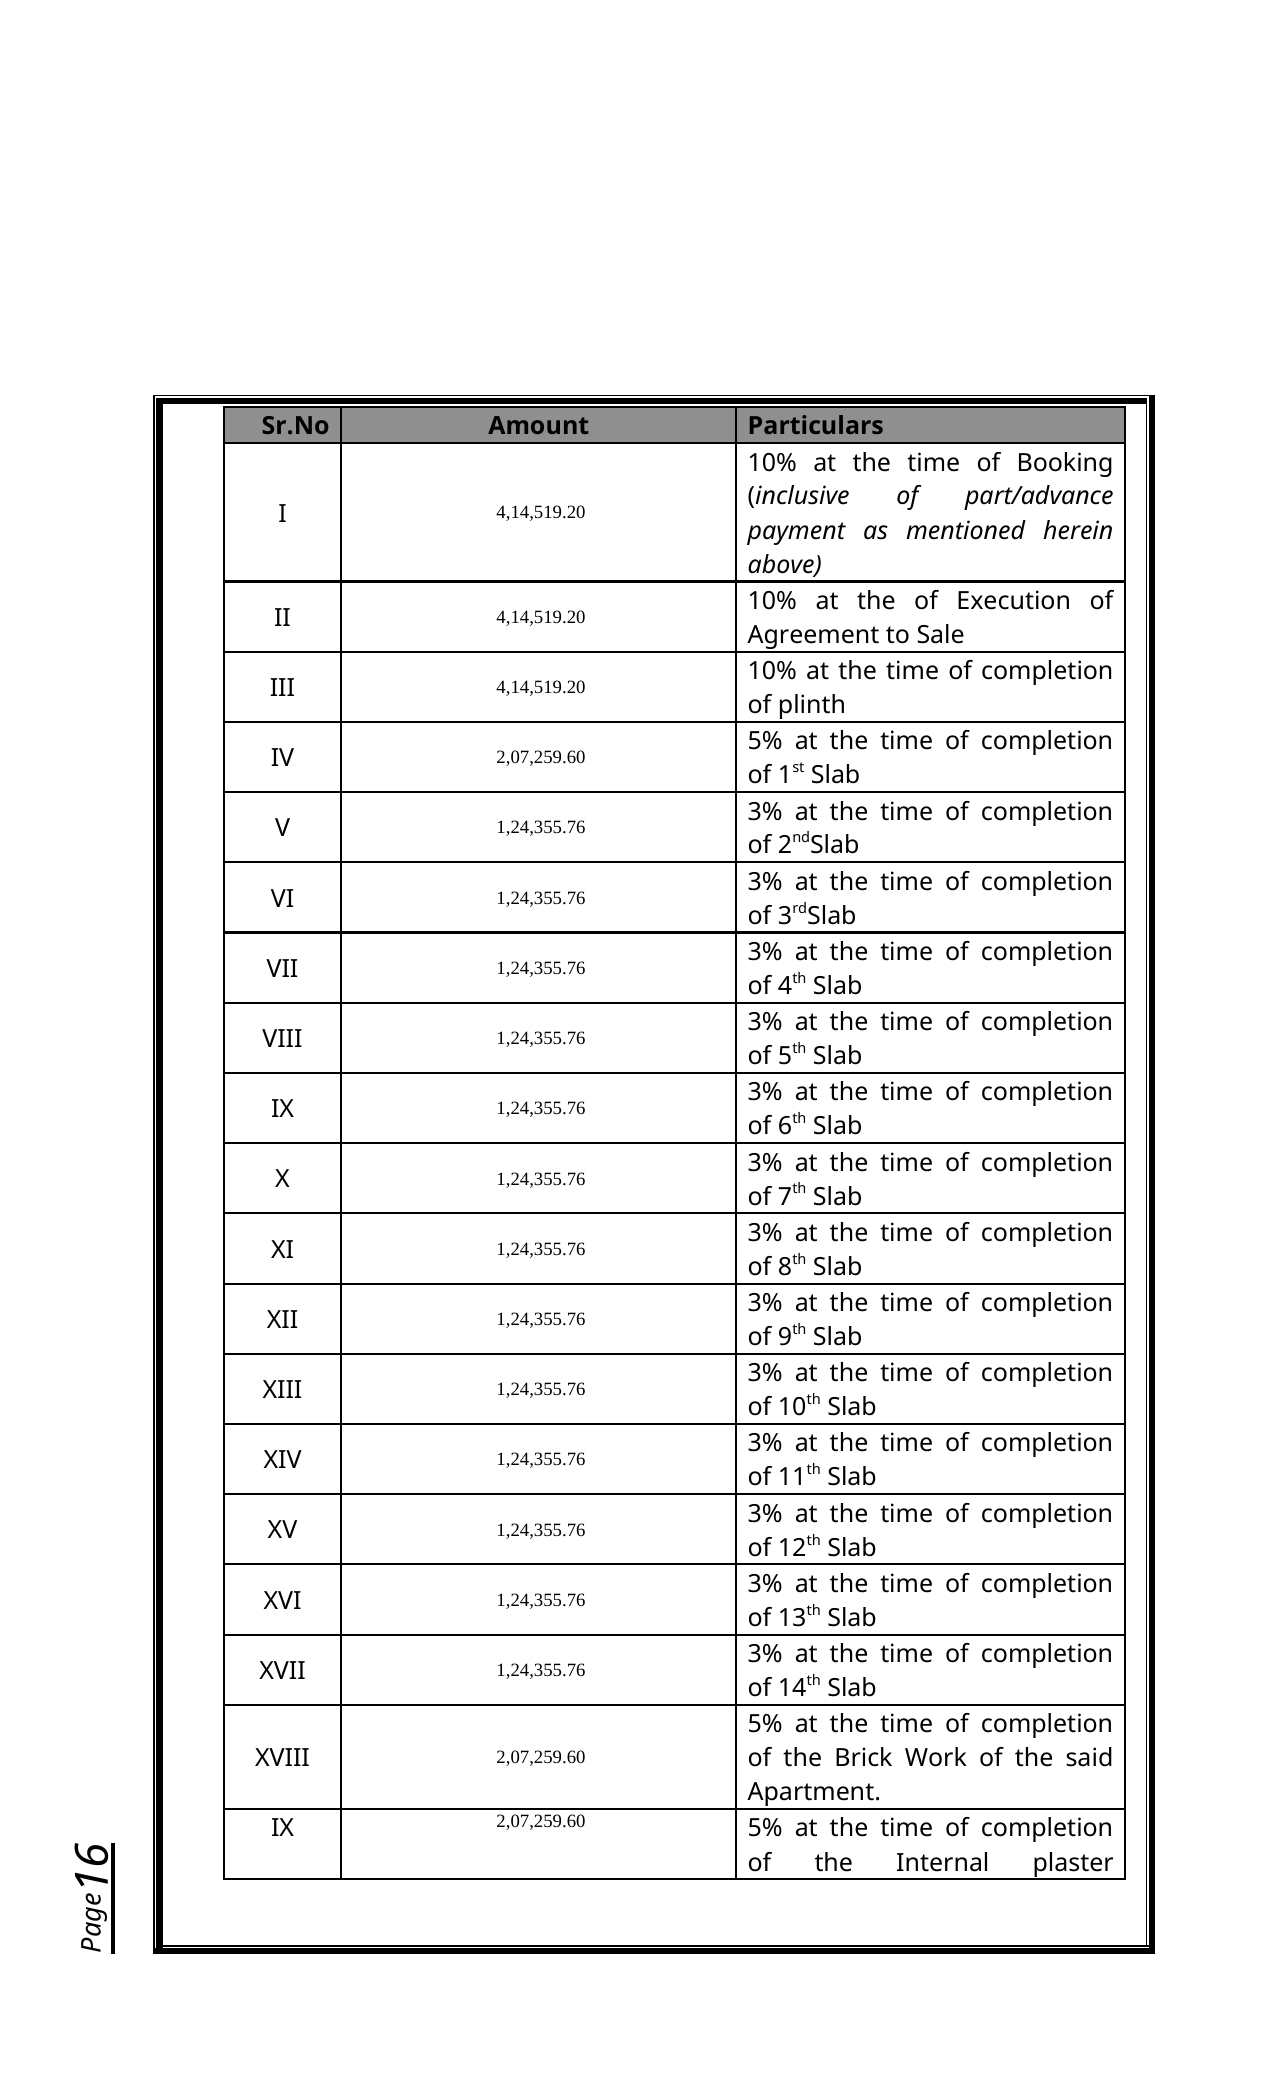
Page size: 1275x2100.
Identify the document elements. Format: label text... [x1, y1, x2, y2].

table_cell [737, 1810, 1124, 1878]
table_cell XVIII [225, 1706, 340, 1808]
table_cell 4,14,519.20 [342, 583, 735, 651]
table_header Particulars [737, 408, 1124, 442]
table_cell 10% at the time of Booking (inclusive of part/advance payment as mentioned herein above) [737, 444, 1124, 580]
table_cell X [225, 1144, 340, 1212]
table_cell 3% at the time of completion of 6th Slab [737, 1074, 1124, 1142]
table_cell 2,07,259.60 [342, 1706, 735, 1808]
table_cell 3% at the time of completion of 7th Slab [737, 1144, 1124, 1212]
table_cell 2,07,259.60 [342, 723, 735, 791]
table_cell VI [225, 863, 340, 931]
table_cell 2,07,259.60 [342, 1810, 735, 1878]
table_cell VII [225, 934, 340, 1002]
table_header Sr.No [225, 408, 340, 442]
table_cell 3% at the time of completion of 12th Slab [737, 1495, 1124, 1563]
table_cell 3% at the time of completion of 14th Slab [737, 1636, 1124, 1704]
table_cell IX [225, 1074, 340, 1142]
table_cell 5% at the time of completion of the Brick Work of the said Apartment. [737, 1706, 1124, 1808]
table_cell I [225, 444, 340, 580]
table_cell XVII [225, 1636, 340, 1704]
table_cell 1,24,355.76 [342, 1004, 735, 1072]
table_cell XIII [225, 1355, 340, 1423]
table_cell XV [225, 1495, 340, 1563]
table_cell 1,24,355.76 [342, 793, 735, 861]
table_cell 1,24,355.76 [342, 863, 735, 931]
table_cell V [225, 793, 340, 861]
table_cell 3% at the time of completion of 10th Slab [737, 1355, 1124, 1423]
table_cell VIII [225, 1004, 340, 1072]
table_cell 4,14,519.20 [342, 444, 735, 580]
table_cell 3% at the time of completion of 13th Slab [737, 1565, 1124, 1633]
table_cell II [225, 583, 340, 651]
table_cell 1,24,355.76 [342, 1636, 735, 1704]
table_cell 10% at the time of completion of plinth [737, 653, 1124, 721]
table_cell 1,24,355.76 [342, 934, 735, 1002]
table_cell 1,24,355.76 [342, 1074, 735, 1142]
table_cell 1,24,355.76 [342, 1214, 735, 1282]
table_cell 3% at the time of completion of 11th Slab [737, 1425, 1124, 1493]
table_cell 3% at the time of completion of 8th Slab [737, 1214, 1124, 1282]
table_cell 1,24,355.76 [342, 1425, 735, 1493]
table_header Amount [342, 408, 735, 442]
table_cell 3% at the time of completion of 3rdSlab [737, 863, 1124, 931]
table_cell XVI [225, 1565, 340, 1633]
table_cell 3% at the time of completion of 4th Slab [737, 934, 1124, 1002]
table_cell 1,24,355.76 [342, 1144, 735, 1212]
table_cell 1,24,355.76 [342, 1495, 735, 1563]
table_cell 4,14,519.20 [342, 653, 735, 721]
table_cell 5% at the time of completion of 1st Slab [737, 723, 1124, 791]
table_cell IV [225, 723, 340, 791]
table_cell XI [225, 1214, 340, 1282]
table_cell IX [225, 1810, 340, 1878]
table_cell 1,24,355.76 [342, 1355, 735, 1423]
table_cell III [225, 653, 340, 721]
table_cell XII [225, 1285, 340, 1353]
table_cell 3% at the time of completion of 5th Slab [737, 1004, 1124, 1072]
table_cell 3% at the time of completion of 2ndSlab [737, 793, 1124, 861]
table_cell 1,24,355.76 [342, 1565, 735, 1633]
table_cell 3% at the time of completion of 9th Slab [737, 1285, 1124, 1353]
table_cell 10% at the of Execution of Agreement to Sale [737, 583, 1124, 651]
table_cell 1,24,355.76 [342, 1285, 735, 1353]
table_cell XIV [225, 1425, 340, 1493]
